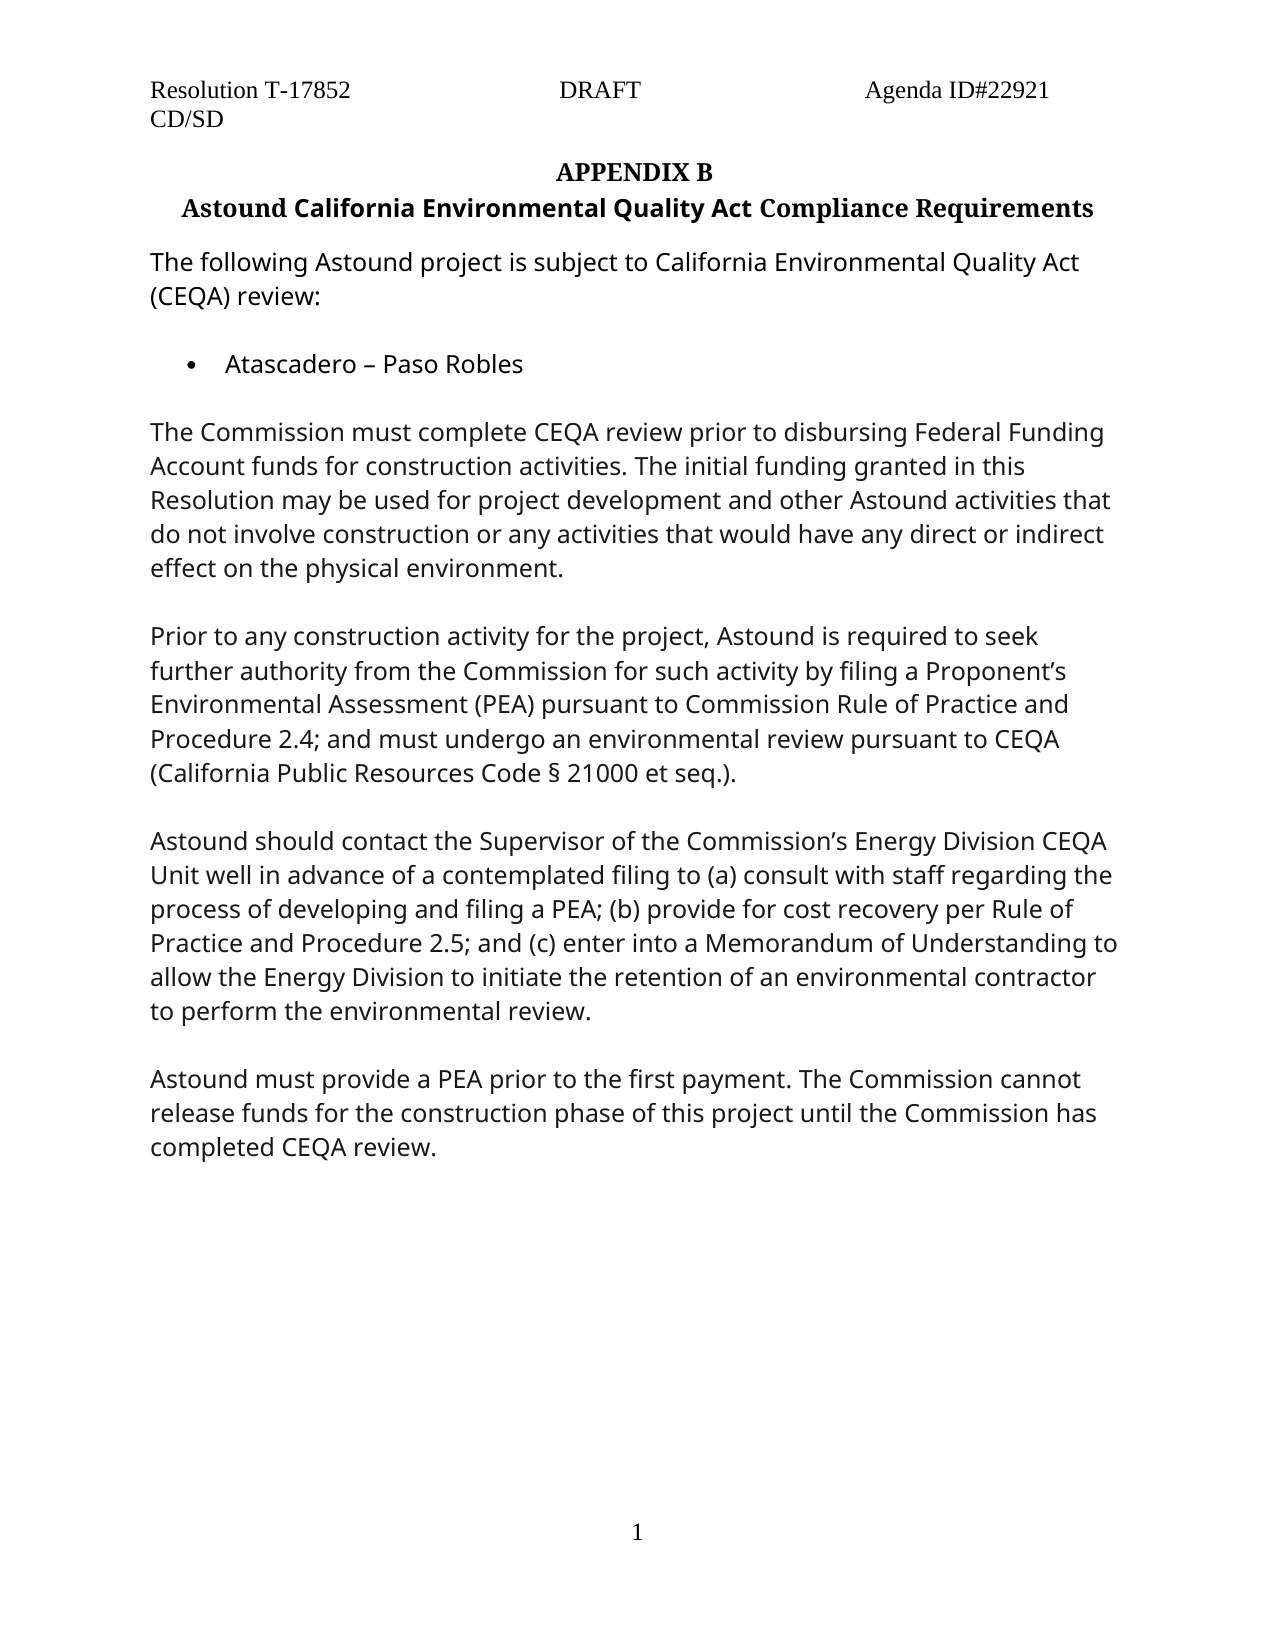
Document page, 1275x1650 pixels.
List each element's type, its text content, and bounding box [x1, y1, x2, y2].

text The following Astound project is subject to California Environmental Quality Act (CEQA) review: [150, 244, 1125, 312]
text Prior to any construction activity for the project, Astound is required to seek further authority from the Commission for such activity by filing a Proponent’s Environmental Assessment (PEA) pursuant to Commission Rule of Practice and Procedure 2.4; and must undergo an environmental review pursuant to CEQA (California Public Resources Code § 21000 et seq.). Astound should contact the Supervisor of the Commission’s Energy Division CEQA Unit well in advance of a contemplated filing to (a) consult with staff regarding the process of developing and filing a PEA; (b) provide for cost recovery per Rule of Practice and Procedure 2.5; and (c) enter into a Memorandum of Understanding to allow the Energy Division to initiate the retention of an environmental contractor to perform the environmental review. Astound must provide a PEA prior to the first payment. The Commission cannot release funds for the construction phase of this project until the Commission has completed CEQA review. [150, 585, 1125, 1164]
text Astound California Environmental Quality Act Compliance Requirements [150, 191, 1125, 225]
list Atascadero – Paso Robles [187, 347, 1125, 381]
text The Commission must complete CEQA review prior to disbursing Federal Funding Account funds for construction activities. The initial funding granted in this Resolution may be used for project development and other Astound activities that do not involve construction or any activities that would have any direct or indirect effect on the physical environment. [564, 415, 1125, 585]
